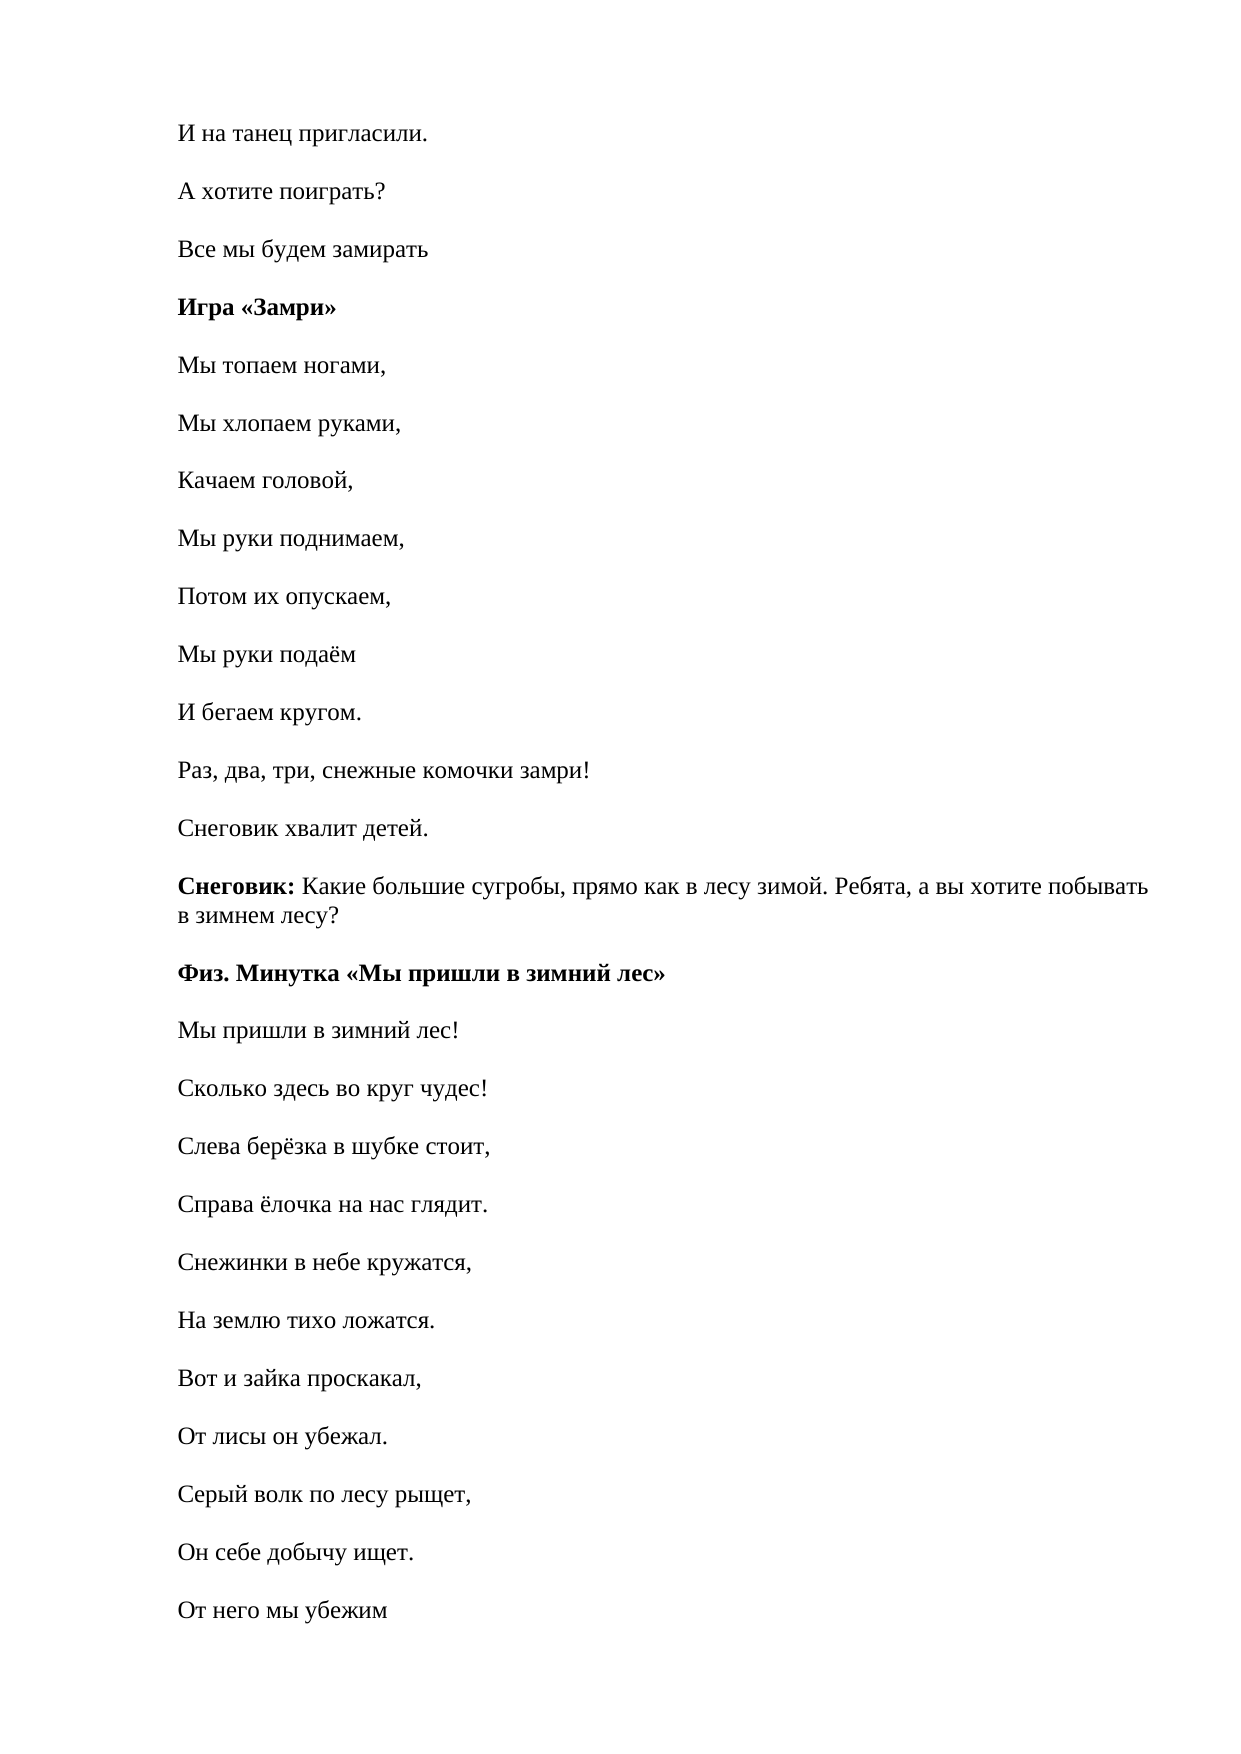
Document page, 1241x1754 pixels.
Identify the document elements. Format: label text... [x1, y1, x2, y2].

text Игра «Замри» [177, 292, 1152, 321]
text Справа ёлочка на нас глядит. [177, 1189, 1152, 1218]
text Он себе добычу ищет. [177, 1537, 1152, 1566]
text Снежинки в небе кружатся, [177, 1247, 1152, 1276]
text Снеговик: Какие большие сугробы, прямо как в лесу зимой. Ребята, а вы хотите побывать в зимнем лесу? [177, 871, 1152, 928]
text На землю тихо ложатся. [177, 1305, 1152, 1334]
text Мы топаем ногами, [177, 350, 1152, 378]
text Мы руки поднимаем, [177, 523, 1152, 552]
text Сколько здесь во круг чудес! [177, 1073, 1152, 1102]
text Раз, два, три, снежные комочки замри! [177, 755, 1152, 784]
text А хотите поиграть? [177, 176, 1152, 205]
text И на танец пригласили. [177, 118, 1152, 147]
text Серый волк по лесу рыщет, [177, 1479, 1152, 1508]
text Потом их опускаем, [177, 581, 1152, 610]
text Мы руки подаём [177, 639, 1152, 668]
text Мы хлопаем руками, [177, 408, 1152, 436]
text Снеговик хвалит детей. [177, 813, 1152, 842]
text Качаем головой, [177, 466, 1152, 494]
text Слева берёзка в шубке стоит, [177, 1131, 1152, 1160]
text От лисы он убежал. [177, 1421, 1152, 1450]
text Мы пришли в зимний лес! [177, 1016, 1152, 1044]
text От него мы убежим [177, 1595, 1152, 1623]
text И бегаем кругом. [177, 697, 1152, 726]
text Вот и зайка проскакал, [177, 1363, 1152, 1392]
text Все мы будем замирать [177, 234, 1152, 263]
text Физ. Минутка «Мы пришли в зимний лес» [177, 958, 1152, 986]
